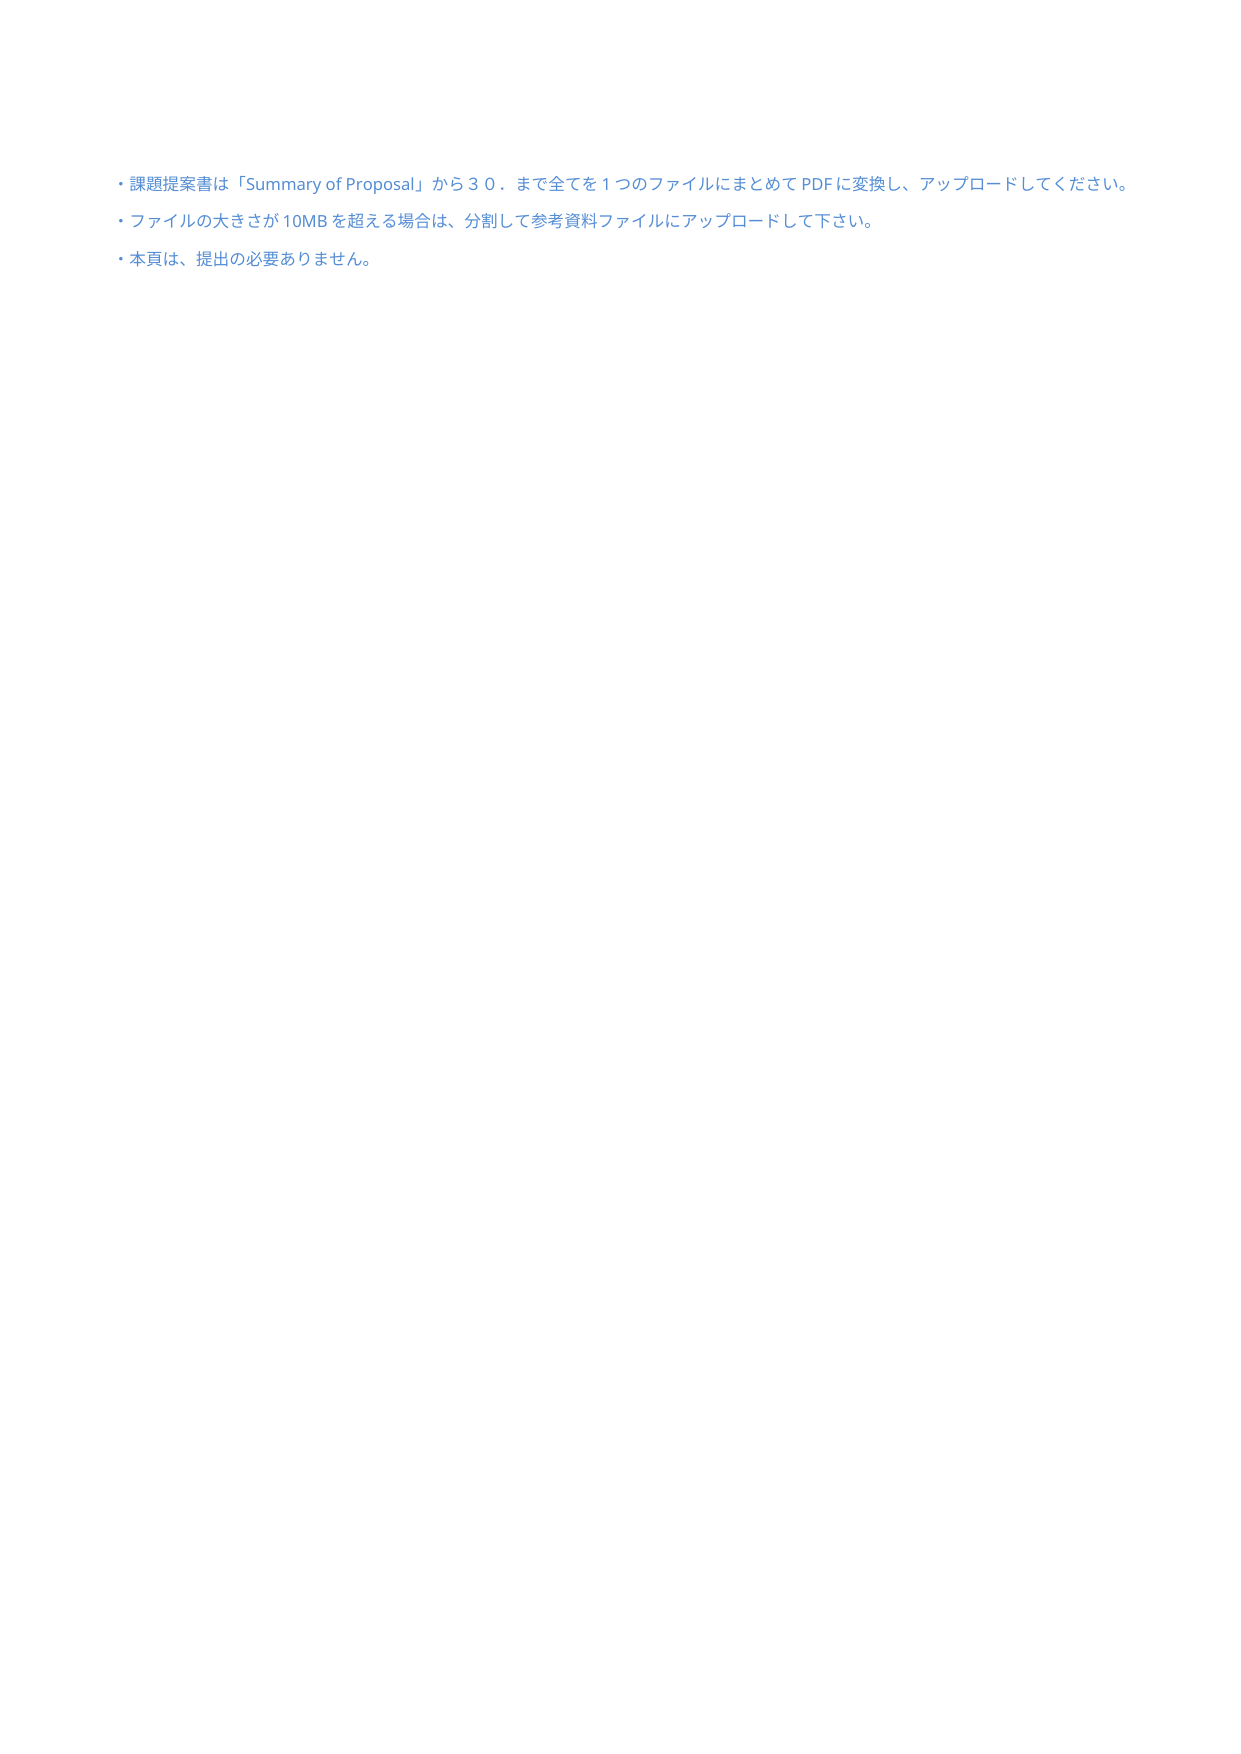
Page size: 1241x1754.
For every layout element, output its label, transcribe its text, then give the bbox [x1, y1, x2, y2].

text ・ファイルの大きさが10MBを超える場合は、分割して参考資料ファイルにアップロードして下さい。 [112, 202, 1128, 239]
text ・課題提案書は「Summary of Proposal」から３０．まで全てを1つのファイルにまとめてPDFに変換し、アップロードしてください。 [112, 164, 1128, 202]
text ・本頁は、提出の必要ありません。 [112, 239, 1128, 277]
